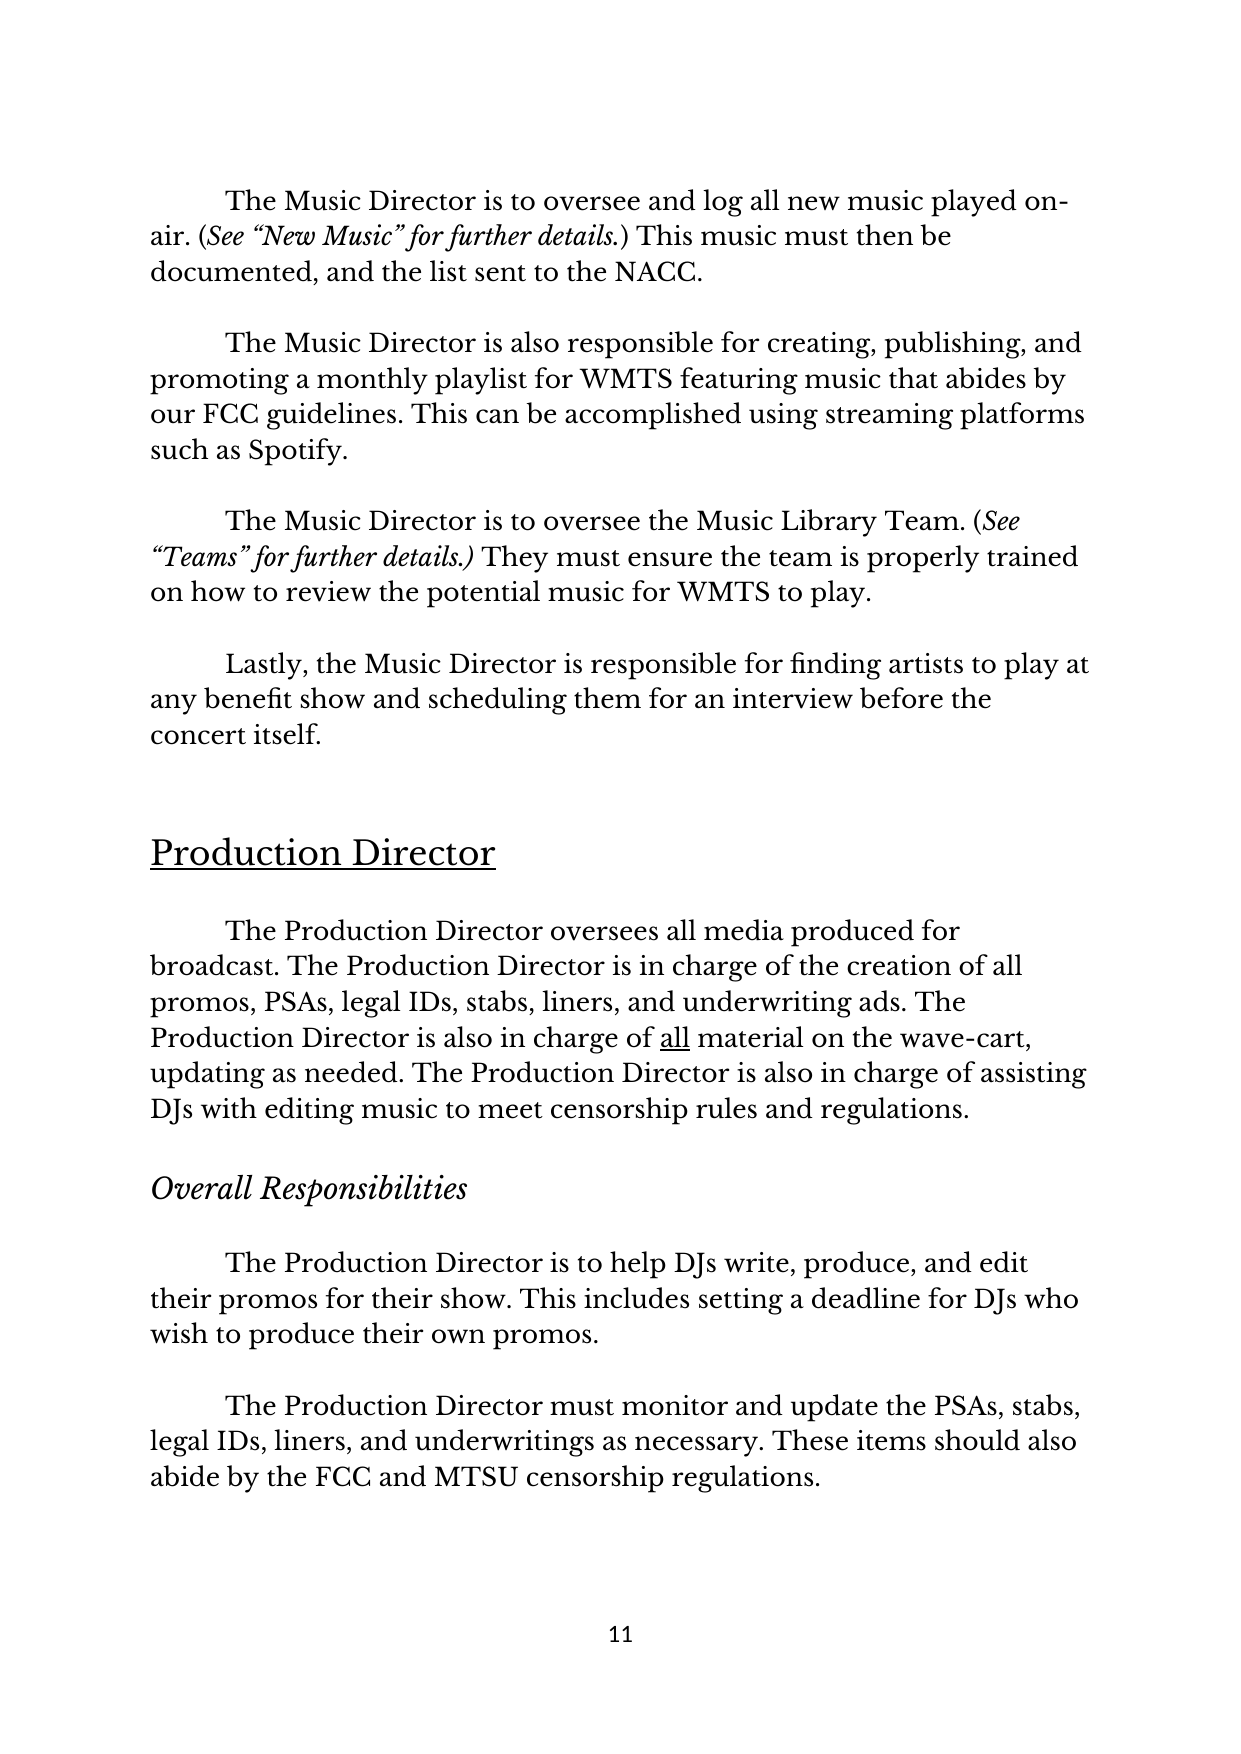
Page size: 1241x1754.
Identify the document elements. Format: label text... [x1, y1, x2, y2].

text The Production Director is to help DJs write, produce, and edit their promos for their show. This includes setting a deadline for DJs who wish to produce their own promos. [150, 1248, 1090, 1351]
text The Music Director is also responsible for creating, publishing, and promoting a monthly playlist for WMTS featuring music that abides by our FCC guidelines. This can be accomplished using streaming platforms such as Spotify. [150, 328, 1090, 466]
text The Production Director must monitor and update the PSAs, stabs, legal IDs, liners, and underwritings as necessary. These items should also abide by the FCC and MTSU censorship regulations. [150, 1391, 1090, 1493]
text Production Director [150, 833, 1090, 874]
text Lastly, the Music Director is responsible for finding artists to play at any benefit show and scheduling them for an interview before the concert itself. [150, 649, 1090, 751]
text The Production Director oversees all media produced for broadcast. The Production Director is in charge of the creation of all promos, PSAs, legal IDs, stabs, liners, and underwriting ads. The Production Director is also in charge of all material on the wave-cart, updating as needed. The Production Director is also in charge of assisting DJs with editing music to meet censorship rules and regulations. [150, 916, 1090, 1125]
text The Music Director is to oversee and log all new music played on-air. (See “New Music” for further details.) This music must then be documented, and the list sent to the NACC. [150, 186, 1090, 288]
text The Music Director is to oversee the Music Library Team. (See “Teams” for further details.) They must ensure the team is properly trained on how to review the potential music for WMTS to play. [150, 506, 1090, 608]
text Overall Responsibilities [150, 1171, 1090, 1207]
